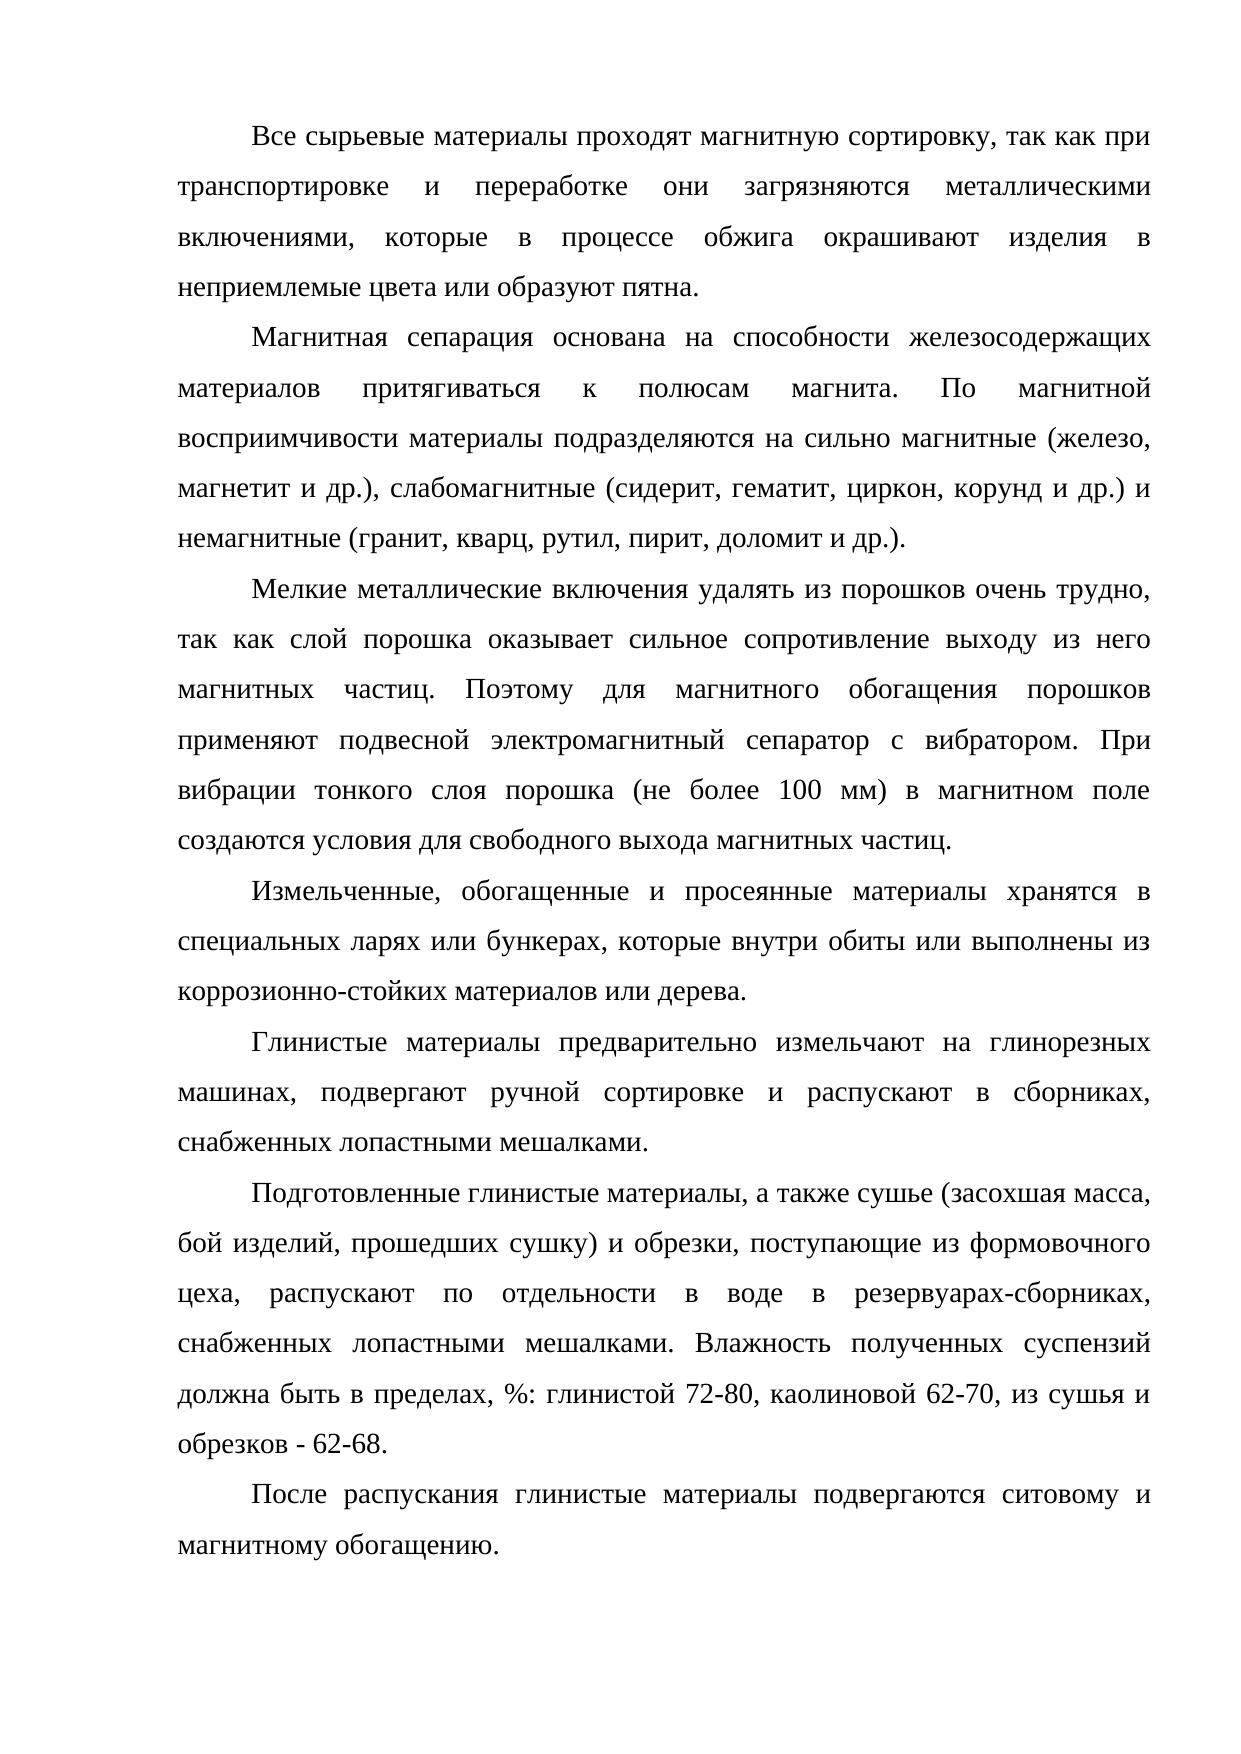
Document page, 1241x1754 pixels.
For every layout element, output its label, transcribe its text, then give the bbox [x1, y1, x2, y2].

text Подготовленные глинистые материалы, а также сушье (засохшая масса, бой изделий, прошедших сушку) и обрезки, поступающие из формовочного цеха, распускают по отдельности в воде в резервуарах-сборниках, снабженных лопастными мешалками. Влажность полученных суспензий должна быть в пределах, %: глинистой 72-80, каолиновой 62-70, из сушья и обрезков - 62-68. [177, 1175, 1152, 1460]
text Глинистые материалы предварительно измельчают на глинорезных машинах, подвергают ручной сортировке и распускают в сборниках, снабженных лопастными мешалками. [177, 1024, 1152, 1158]
text Магнитная сепарация основана на способности железосодержащих материалов притягиваться к полюсам магнита. По магнитной восприимчивости материалы подразделяются на сильно магнитные (железо, магнетит и др.), слабомагнитные (сидерит, гематит, циркон, корунд и др.) и немагнитные (гранит, кварц, рутил, пирит, доломит и др.). [177, 319, 1152, 554]
text После распускания глинистые материалы подвергаются ситовому и магнитному обогащению. [177, 1477, 1152, 1560]
text Мелкие металлические включения удалять из порошков очень трудно, так как слой порошка оказывает сильное сопротивление выходу из него магнитных частиц. Поэтому для магнитного обогащения порошков применяют подвесной электромагнитный сепаратор с вибратором. При вибрации тонкого слоя порошка (не более ) в магнитном поле создаются условия для свободного выхода магнитных частиц. [177, 571, 1152, 856]
text Все сырьевые материалы проходят магнитную сортировку, так как при транспортировке и переработке они загрязняются металлическими включениями, которые в процессе обжига окрашивают изделия в неприемлемые цвета или образуют пятна. [177, 118, 1152, 303]
text Измельченные, обогащенные и просеянные материалы хранятся в специальных ларях или бункерах, которые внутри обиты или выполнены из коррозионно-стойких материалов или дерева. [177, 873, 1152, 1007]
